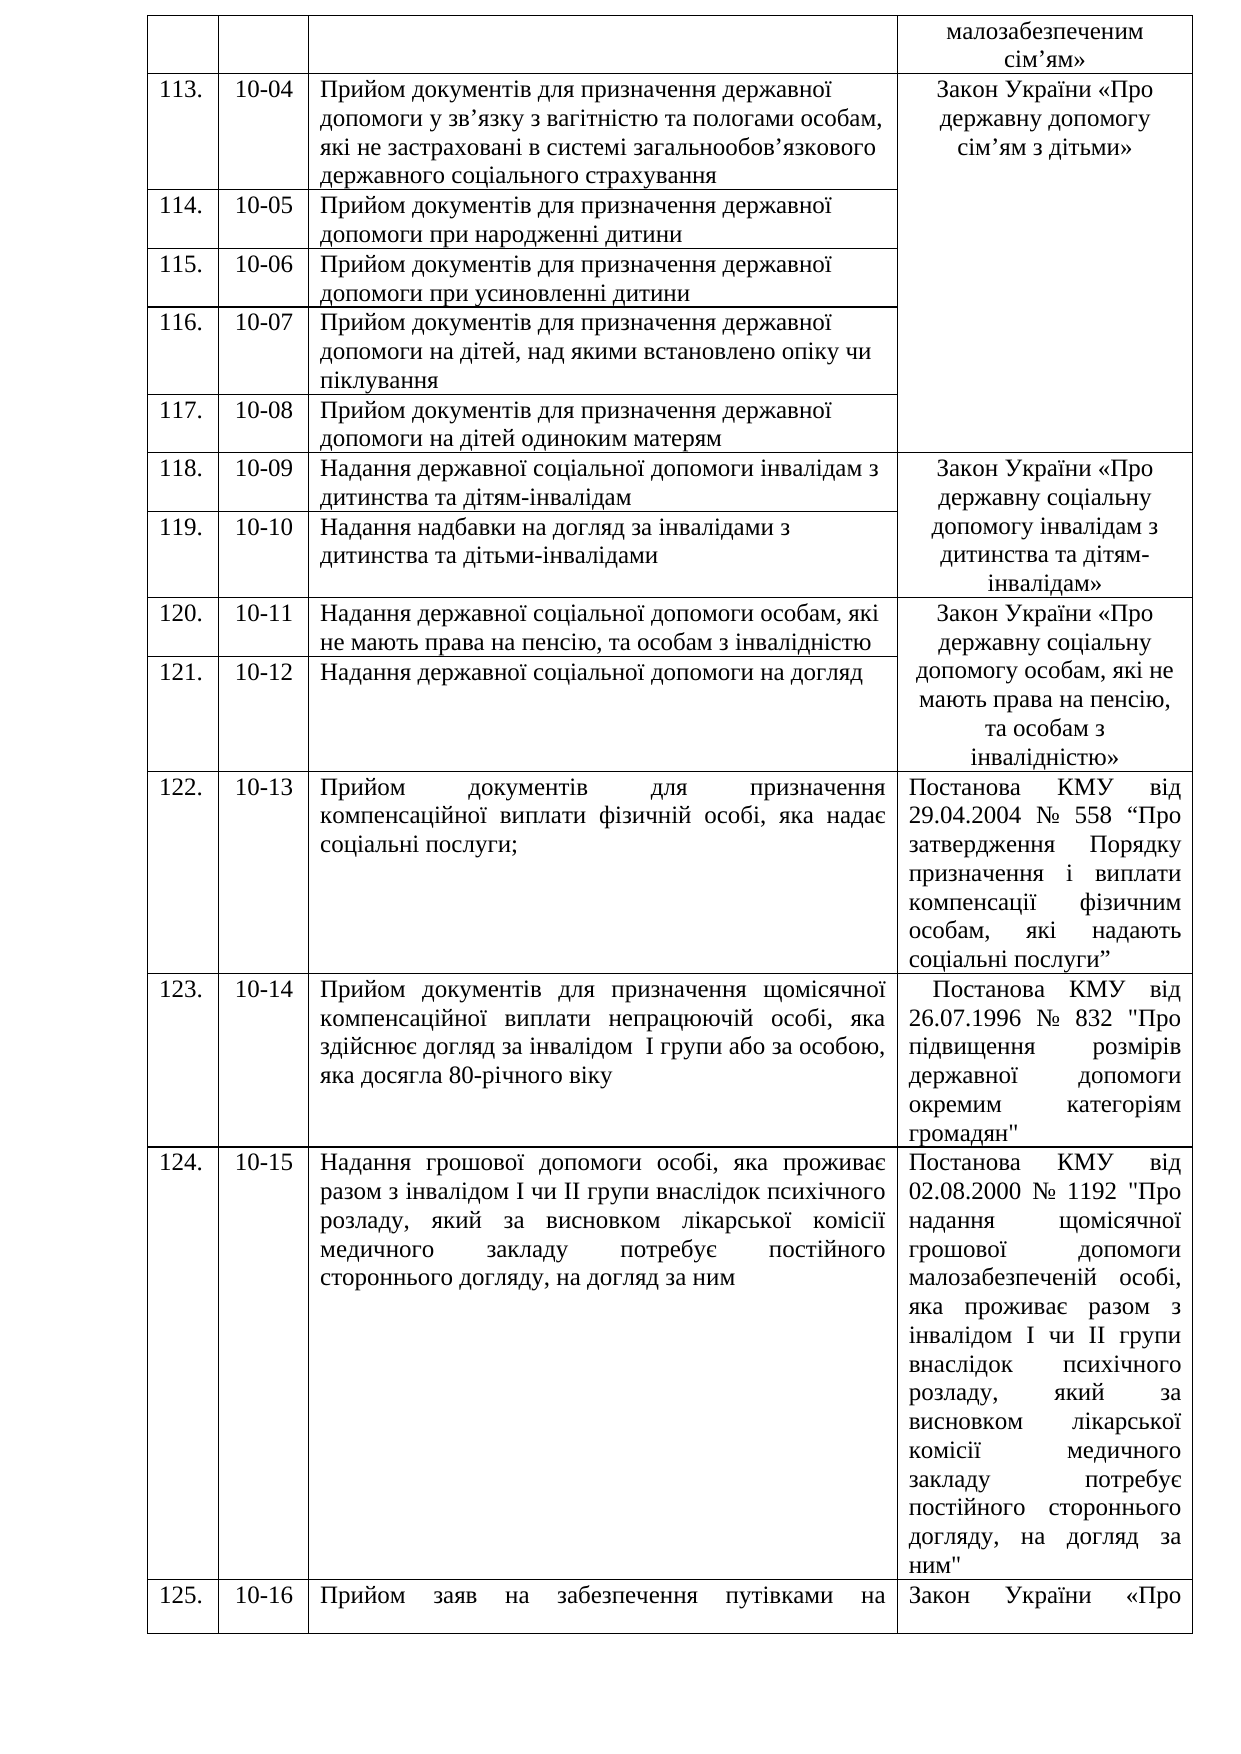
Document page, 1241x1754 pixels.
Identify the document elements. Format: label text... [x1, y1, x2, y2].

table_cell 10-10 [219, 512, 308, 597]
table_cell Надання державної соціальної допомоги інвалідам з дитинства та дітям-інвалідам [309, 453, 897, 511]
table_cell 10-15 [219, 1148, 308, 1579]
table_cell [148, 1148, 218, 1579]
table_cell 10-07 [219, 308, 308, 394]
table_cell 10-06 [219, 249, 308, 306]
table_cell 10-14 [219, 974, 308, 1146]
table_cell [148, 249, 218, 306]
table_cell [148, 657, 218, 771]
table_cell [898, 1580, 1192, 1632]
table_cell [148, 395, 218, 452]
table_cell Надання державної соціальної допомоги особам, які не мають права на пенсію, та особам з інвалідністю [309, 598, 897, 656]
table_cell [148, 1580, 218, 1632]
table_cell Прийом документів для призначення державної допомоги на дітей, над якими встановлено опіку чи піклування [309, 308, 897, 394]
table_cell 10-09 [219, 453, 308, 511]
table_cell [148, 16, 218, 73]
table_cell [148, 974, 218, 1146]
table_cell [148, 190, 218, 248]
table_cell Прийом документів для призначення щомісячної компенсаційної виплати непрацюючій особі, яка здійснює догляд за інвалідом I групи або за особою, яка досягла 80-річного віку [309, 974, 897, 1146]
table_cell [148, 74, 218, 189]
table_cell [148, 772, 218, 973]
table_cell 10-13 [219, 772, 308, 973]
table_cell Прийом документів для призначення державної допомоги при усиновленні дитини [309, 249, 897, 306]
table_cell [898, 16, 1192, 73]
table_cell Закон України «Про державну соціальну допомогу інвалідам з дитинства та дітям-інвалідам» [898, 453, 1192, 597]
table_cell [309, 1580, 897, 1632]
table_cell Прийом документів для призначення державної допомоги на дітей одиноким матерям [309, 395, 897, 452]
table_cell Надання державної соціальної допомоги на догляд [309, 657, 897, 771]
table_cell 10-04 [219, 74, 308, 189]
table_cell Закон України «Про державну допомогу сім’ям з дітьми» [898, 74, 1192, 452]
table_cell [148, 453, 218, 511]
table_cell 10-05 [219, 190, 308, 248]
table_cell Закон України «Про державну соціальну допомогу особам, які не мають права на пенсію, та особам з інвалідністю» [898, 598, 1192, 771]
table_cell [309, 16, 897, 73]
table_cell 10-11 [219, 598, 308, 656]
table_cell [148, 512, 218, 597]
table_cell Постанова КМУ від 02.08.2000 № 1192 "Про надання щомісячної грошової допомоги малозабезпеченій особі, яка проживає разом з інвалідом I чи II групи внаслідок психічного розладу, який за висновком лікарської комісії медичного закладу потребує постійного стороннього догляду, на догляд за ним" [898, 1148, 1192, 1579]
table_cell Прийом документів для призначення компенсаційної виплати фізичній особі, яка надає соціальні послуги; [309, 772, 897, 973]
table_cell [148, 308, 218, 394]
table_cell 10-12 [219, 657, 308, 771]
table_cell Прийом документів для призначення державної допомоги при народженні дитини [309, 190, 897, 248]
table_cell [219, 16, 308, 73]
table_cell Надання грошової допомоги особі, яка проживає разом з інвалідом І чи ІІ групи внаслідок психічного розладу, який за висновком лікарської комісії медичного закладу потребує постійного стороннього догляду, на догляд за ним [309, 1148, 897, 1579]
table_cell [148, 598, 218, 656]
table_cell Постанова КМУ від 26.07.1996 № 832 "Про підвищення розмірів державної допомоги окремим категоріям громадян" [898, 974, 1192, 1146]
table_cell Надання надбавки на догляд за інвалідами з дитинства та дітьми-інвалідами [309, 512, 897, 597]
table_cell Прийом документів для призначення державної допомоги у зв’язку з вагітністю та пологами особам, які не застраховані в системі загальнообов’язкового державного соціального страхування [309, 74, 897, 189]
table_cell 10-16 [219, 1580, 308, 1632]
table_cell Постанова КМУ від 29.04.2004 № 558 “Про затвердження Порядку призначення і виплати компенсації фізичним особам, які надають соціальні послуги” [898, 772, 1192, 973]
table_cell 10-08 [219, 395, 308, 452]
